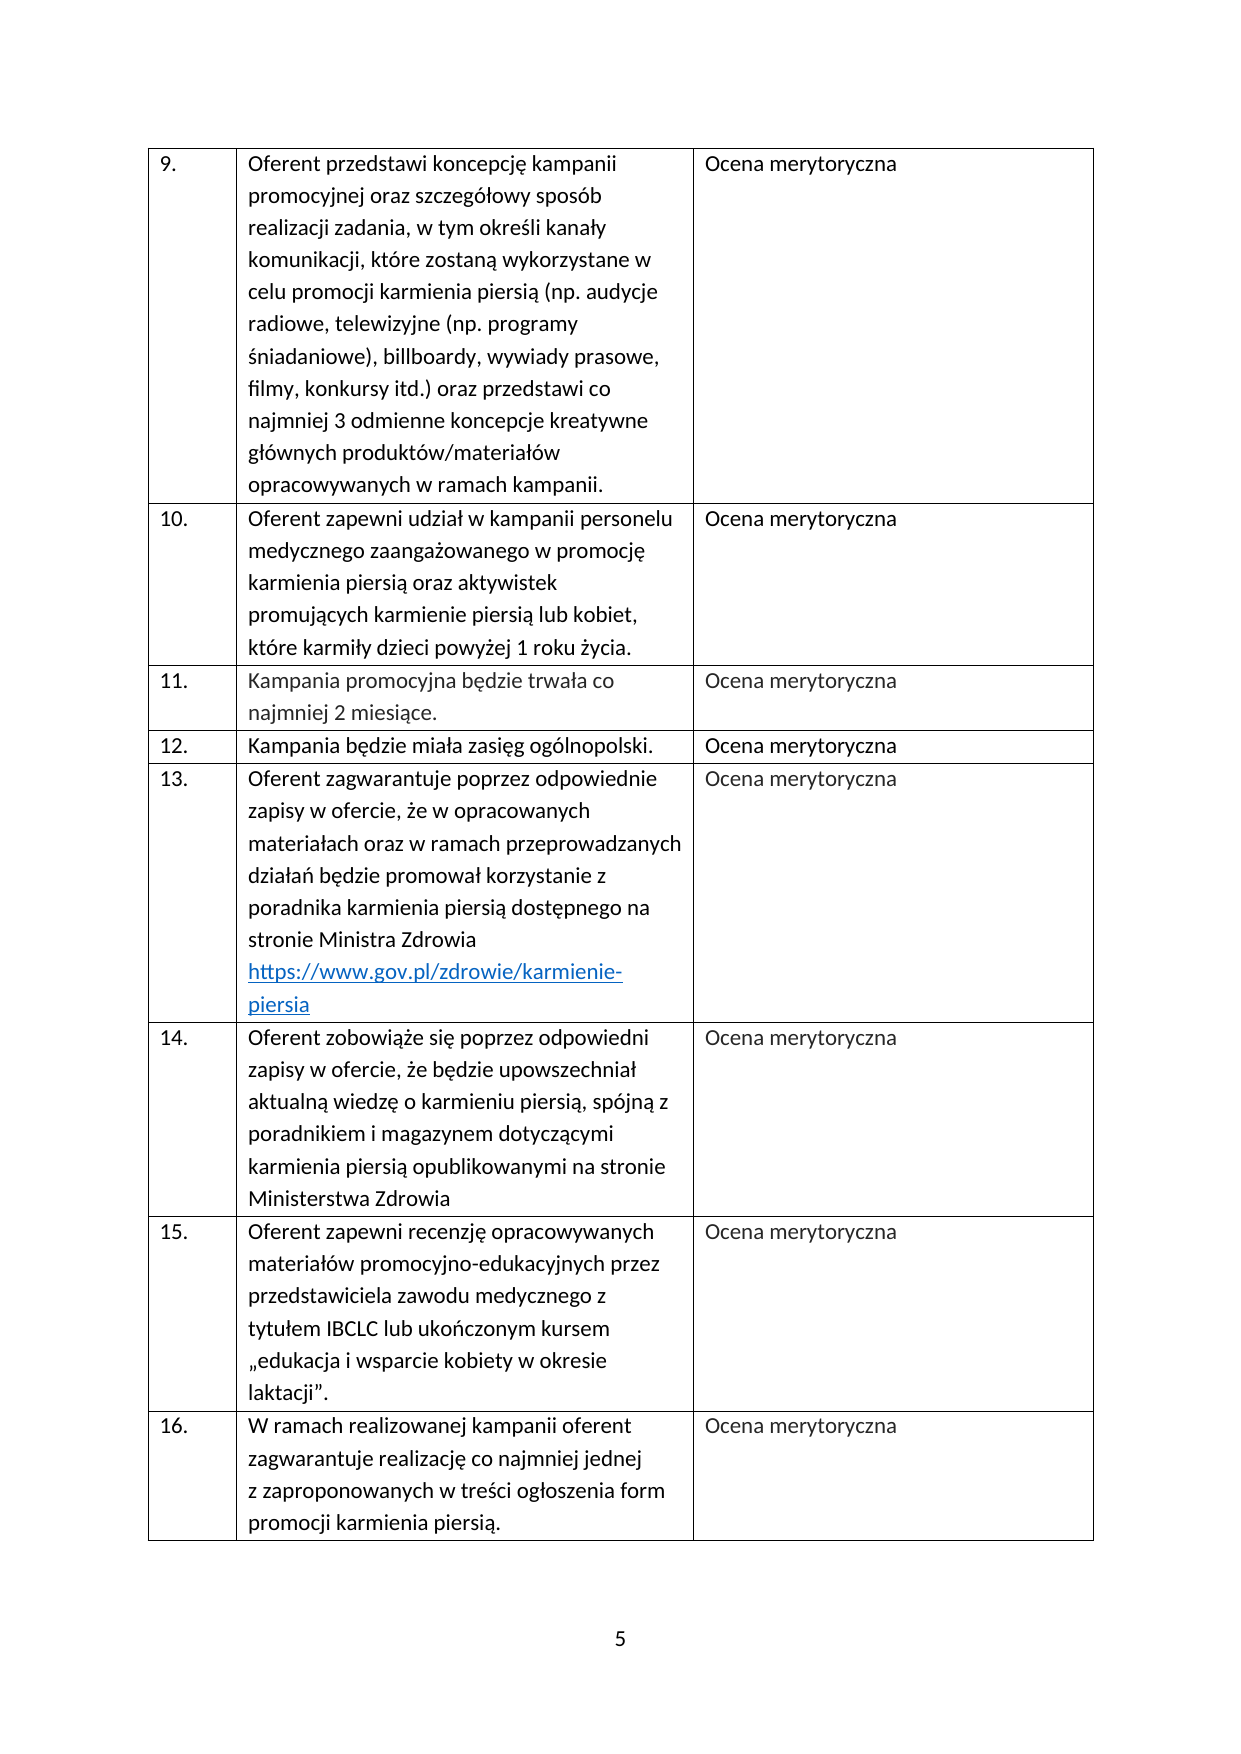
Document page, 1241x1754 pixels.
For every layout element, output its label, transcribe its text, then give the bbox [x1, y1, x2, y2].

table_cell Kampania będzie miała zasięg ogólnopolski. [237, 731, 693, 763]
table_cell Ocena merytoryczna [694, 504, 1093, 665]
table_cell Oferent zapewni udział w kampanii personelu medycznego zaangażowanego w promocję karmienia piersią oraz aktywistek promujących karmienie piersią lub kobiet, które karmiły dzieci powyżej 1 roku życia. [237, 504, 693, 665]
table_cell [149, 1023, 236, 1216]
table_cell [149, 1217, 236, 1411]
table_cell [149, 1412, 236, 1540]
table_cell [149, 731, 236, 763]
table_cell Ocena merytoryczna [694, 666, 1093, 730]
table_cell [149, 149, 236, 503]
table_cell Ocena merytoryczna [694, 1217, 1093, 1411]
table_cell [149, 764, 236, 1022]
table_cell [149, 504, 236, 665]
table_cell Ocena merytoryczna [694, 149, 1093, 503]
table_cell Oferent zapewni recenzję opracowywanych materiałów promocyjno-edukacyjnych przez przedstawiciela zawodu medycznego z tytułem IBCLC lub ukończonym kursem „edukacja i wsparcie kobiety w okresie laktacji”. [237, 1217, 693, 1411]
table_cell Kampania promocyjna będzie trwała co najmniej 2 miesiące. [237, 666, 693, 730]
table_cell W ramach realizowanej kampanii oferent zagwarantuje realizację co najmniej jednej z zaproponowanych w treści ogłoszenia form promocji karmienia piersią. [237, 1412, 693, 1540]
table_cell Oferent przedstawi koncepcję kampanii promocyjnej oraz szczegółowy sposób realizacji zadania, w tym określi kanały komunikacji, które zostaną wykorzystane w celu promocji karmienia piersią (np. audycje radiowe, telewizyjne (np. programy śniadaniowe), billboardy, wywiady prasowe, filmy, konkursy itd.) oraz przedstawi co najmniej 3 odmienne koncepcje kreatywne głównych produktów/materiałów opracowywanych w ramach kampanii. [237, 149, 693, 503]
table_cell Ocena merytoryczna [694, 1412, 1093, 1540]
table_cell Oferent zagwarantuje poprzez odpowiednie zapisy w ofercie, że w opracowanych materiałach oraz w ramach przeprowadzanych działań będzie promował korzystanie z poradnika karmienia piersią dostępnego na stronie Ministra Zdrowia https://www.gov.pl/zdrowie/karmienie-piersia [237, 764, 693, 1022]
table_cell Ocena merytoryczna [694, 1023, 1093, 1216]
table_cell Ocena merytoryczna [694, 764, 1093, 1022]
table_cell Oferent zobowiąże się poprzez odpowiedni zapisy w ofercie, że będzie upowszechniał aktualną wiedzę o karmieniu piersią, spójną z poradnikiem i magazynem dotyczącymi karmienia piersią opublikowanymi na stronie Ministerstwa Zdrowia [237, 1023, 693, 1216]
table_cell [149, 666, 236, 730]
table_cell Ocena merytoryczna [694, 731, 1093, 763]
